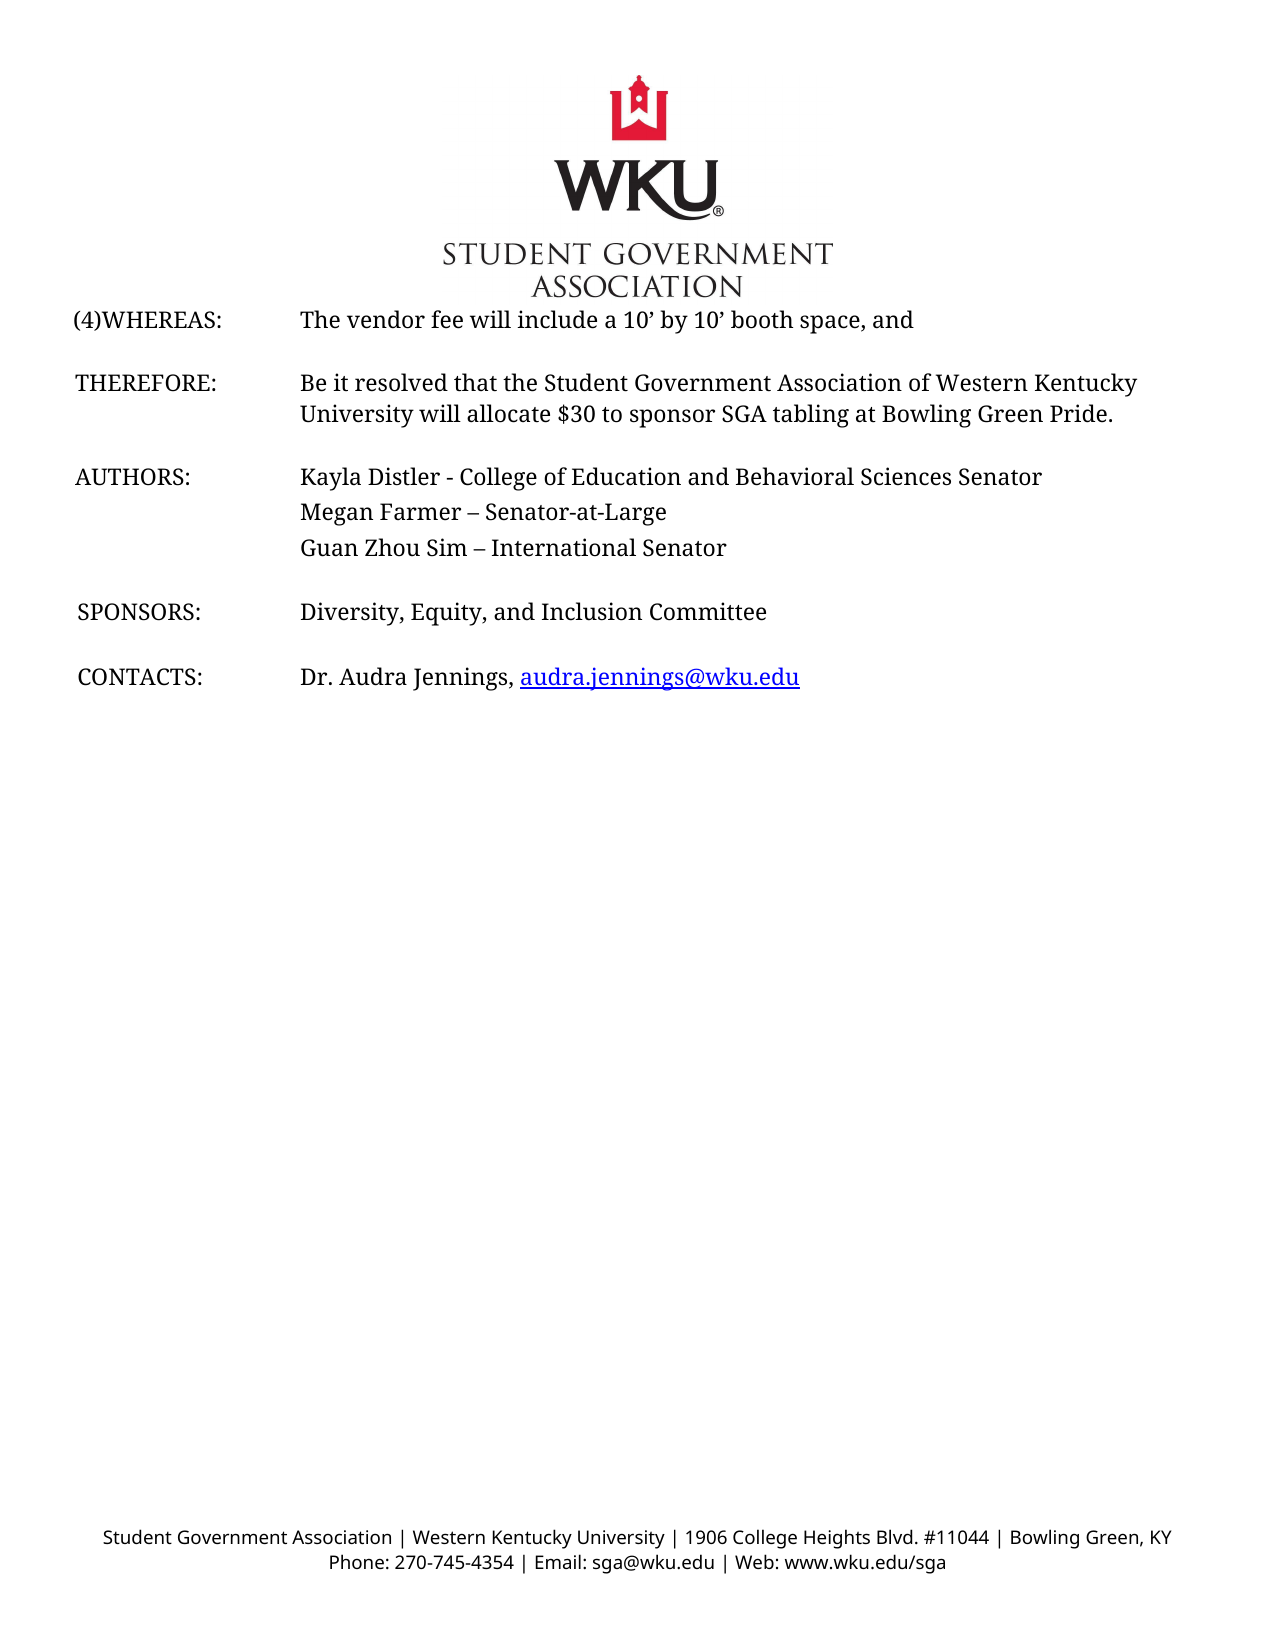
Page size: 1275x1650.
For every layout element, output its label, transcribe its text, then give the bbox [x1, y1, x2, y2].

text CONTACTS: Dr. Audra Jennings, audra.jennings@wku.edu [77, 661, 1200, 692]
picture [441, 75, 834, 305]
text SPONSORS: Diversity, Equity, and Inclusion Committee [77, 596, 1200, 627]
text Guan Zhou Sim – International Senator [77, 532, 1200, 563]
text AUTHORS: Kayla Distler - College of Education and Behavioral Sciences Senator [75, 461, 1171, 492]
text THEREFORE: Be it resolved that the Student Government Association of Western Kentucky University will allocate $30 to sponsor SGA tabling at Bowling Green Pride. [75, 367, 1171, 429]
text Megan Farmer – Senator-at-Large [75, 496, 1200, 527]
text (4)WHEREAS: The vendor fee will include a 10’ by 10’ booth space, and [73, 304, 1189, 336]
